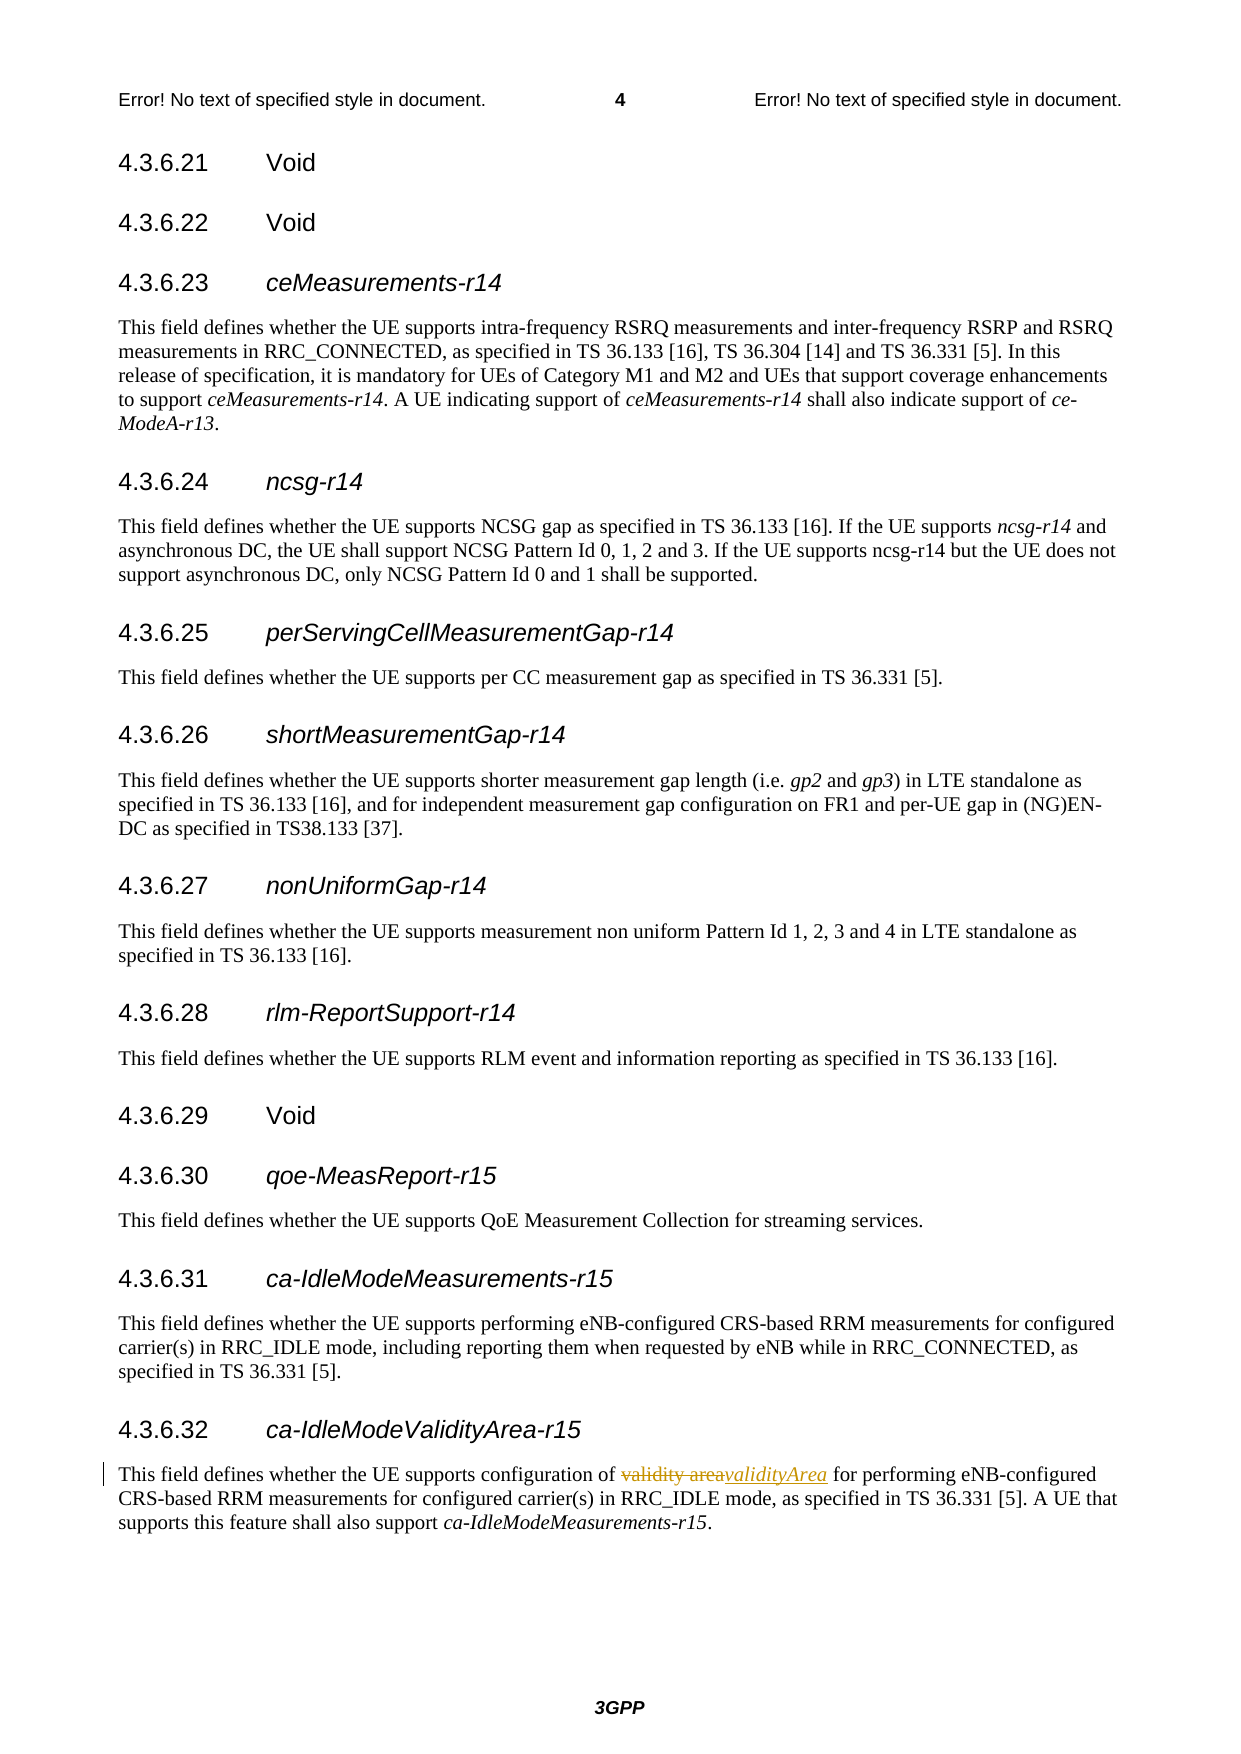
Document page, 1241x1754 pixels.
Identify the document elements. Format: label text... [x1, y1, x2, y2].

text This field defines whether the UE supports performing eNB-configured CRS-based RRM measurements for configured carrier(s) in RRC_IDLE mode, including reporting them when requested by eNB while in RRC_CONNECTED, as specified in TS 36.331 [5]. [118, 1311, 1122, 1383]
subtitle 4.3.6.22 Void [118, 207, 1122, 236]
subtitle 4.3.6.32 ca-IdleModeValidityArea-r15 [118, 1415, 1122, 1443]
subtitle 4.3.6.28 rlm-ReportSupport-r14 [118, 998, 1122, 1027]
text This field defines whether the UE supports configuration of for performing eNB-configured CRS-based RRM measurements for configured carrier(s) in RRC_IDLE mode, as specified in TS 36.331 [5]. A UE that supports this feature shall also support ca-IdleModeMeasurements-r15. [118, 1462, 1122, 1534]
subtitle 4.3.6.23 ceMeasurements-r14 [118, 267, 1122, 296]
subtitle 4.3.6.31 ca-IdleModeMeasurements-r15 [118, 1264, 1122, 1292]
subtitle 4.3.6.30 qoe-MeasReport-r15 [118, 1161, 1122, 1190]
text This field defines whether the UE supports NCSG gap as specified in TS 36.133 [16]. If the UE supports ncsg-r14 and asynchronous DC, the UE shall support NCSG Pattern Id 0, 1, 2 and 3. If the UE supports ncsg-r14 but the UE does not support asynchronous DC, only NCSG Pattern Id 0 and 1 shall be supported. [118, 514, 1122, 586]
text This field defines whether the UE supports RLM event and information reporting as specified in TS 36.133 [16]. [118, 1046, 1122, 1070]
subtitle 4.3.6.26 shortMeasurementGap-r14 [118, 720, 1122, 749]
subtitle 4.3.6.27 nonUniformGap-r14 [118, 871, 1122, 900]
text This field defines whether the UE supports measurement non uniform Pattern Id 1, 2, 3 and 4 in LTE standalone as specified in TS 36.133 [16]. [118, 919, 1122, 967]
text This field defines whether the UE supports shorter measurement gap length (i.e. gp2 and gp3) in LTE standalone as specified in TS 36.133 [16], and for independent measurement gap configuration on FR1 and per-UE gap in (NG)EN-DC as specified in TS38.133 [37]. [118, 768, 1122, 840]
subtitle 4.3.6.24 ncsg-r14 [118, 467, 1122, 495]
text This field defines whether the UE supports intra-frequency RSRQ measurements and inter-frequency RSRP and RSRQ measurements in RRC_CONNECTED, as specified in TS 36.133 [16], TS 36.304 [14] and TS 36.331 [5]. In this release of specification, it is mandatory for UEs of Category M1 and M2 and UEs that support coverage enhancements to support ceMeasurements-r14. A UE indicating support of ceMeasurements-r14 shall also indicate support of ce-ModeA-r13. [118, 315, 1122, 435]
text This field defines whether the UE supports per CC measurement gap as specified in TS 36.331 [5]. [118, 665, 1122, 689]
subtitle 4.3.6.29 Void [118, 1101, 1122, 1130]
subtitle 4.3.6.21 Void [118, 147, 1122, 176]
subtitle 4.3.6.25 perServingCellMeasurementGap-r14 [118, 617, 1122, 646]
text This field defines whether the UE supports QoE Measurement Collection for streaming services. [118, 1208, 1122, 1232]
